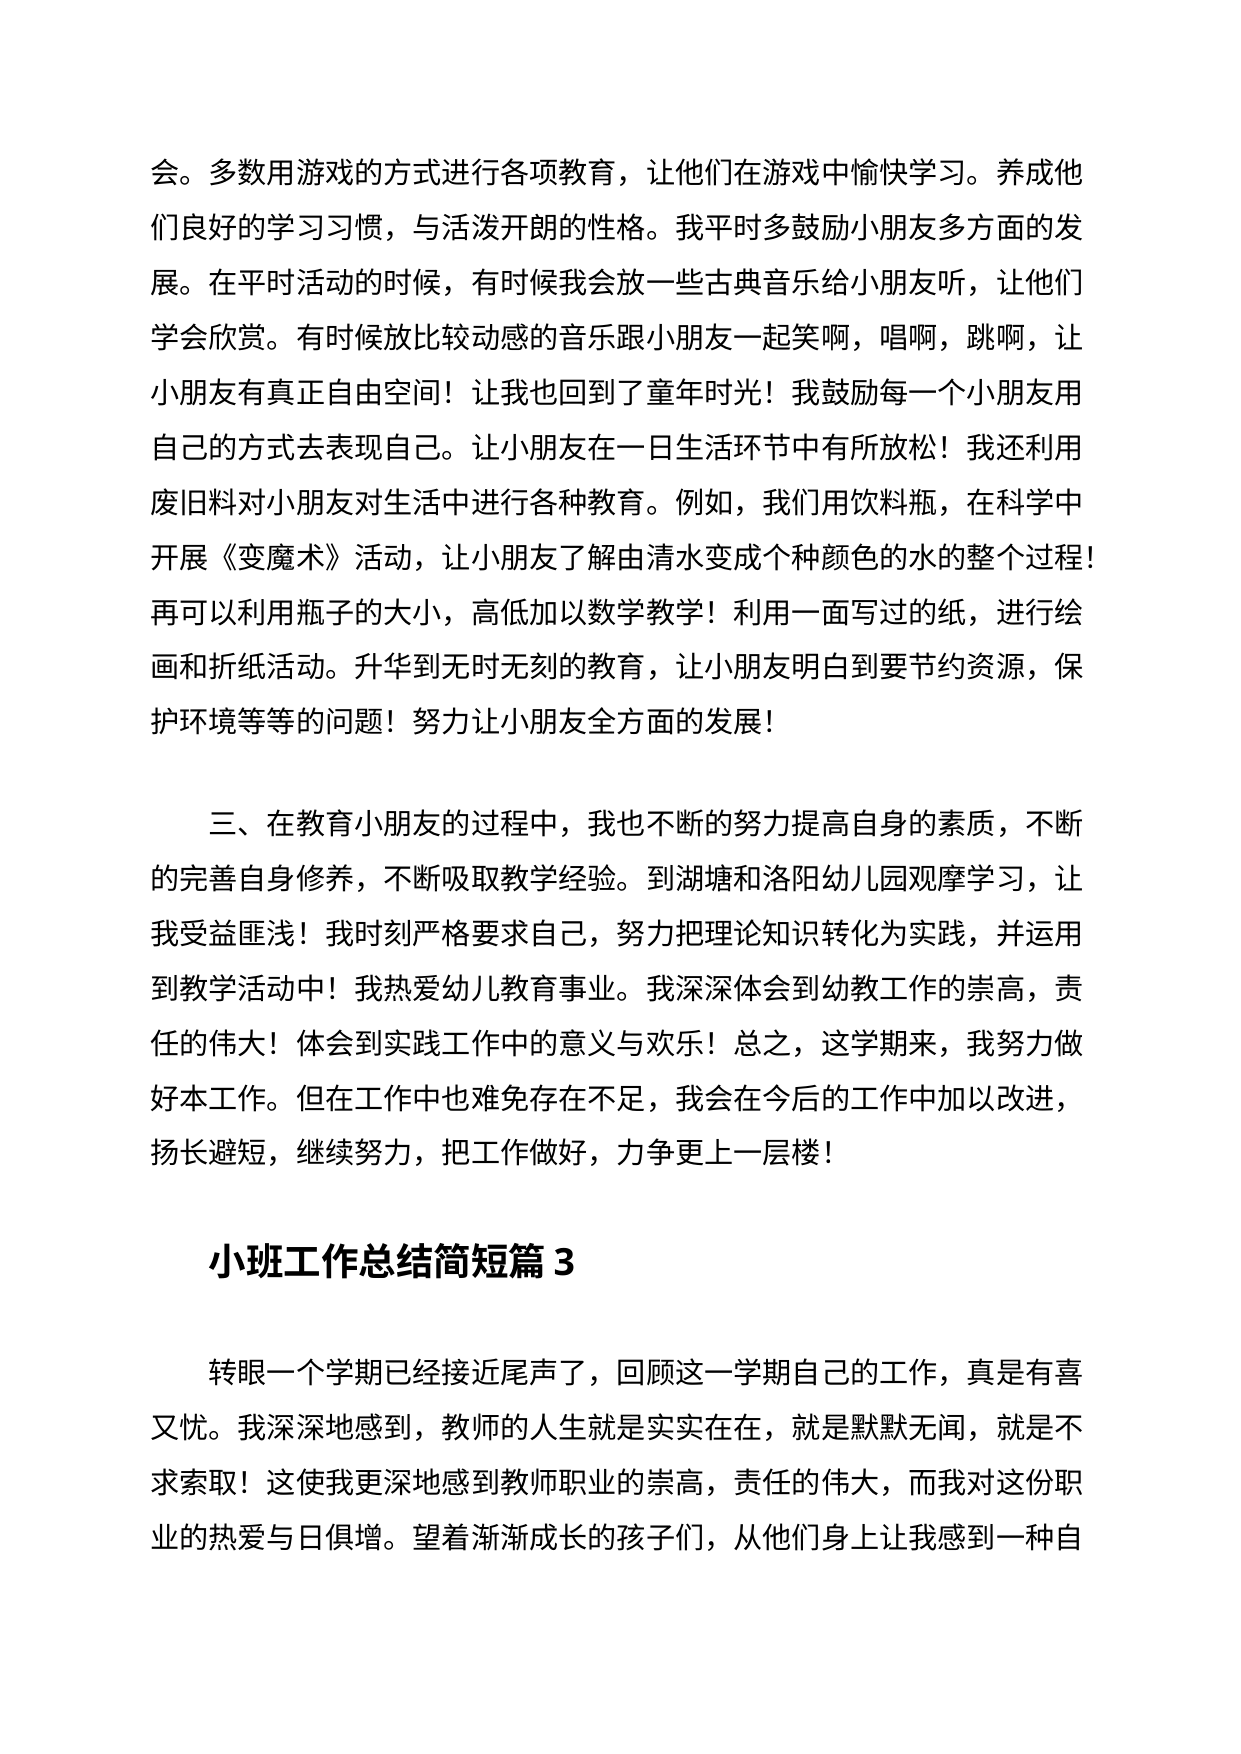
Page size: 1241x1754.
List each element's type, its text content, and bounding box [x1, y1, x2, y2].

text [150, 1349, 1090, 1556]
text 小班工作总结简短篇3 [150, 1232, 1090, 1286]
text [150, 150, 1090, 741]
text 三、在教育小朋友的过程中，我也不断的努力提高自身的素质，不断的完善自身修养，不断吸取教学经验。到湖塘和洛阳幼儿园观摩学习，让我受益匪浅！我时刻严格要求自己，努力把理论知识转化为实践，并运用到教学活动中！我热爱幼儿教育事业。我深深体会到幼教工作的崇高，责任的伟大！体会到实践工作中的意义与欢乐！总之，这学期来，我努力做好本工作。但在工作中也难免存在不足，我会在今后的工作中加以改进，扬长避短，继续努力，把工作做好，力争更上一层楼！ [150, 801, 1090, 1172]
